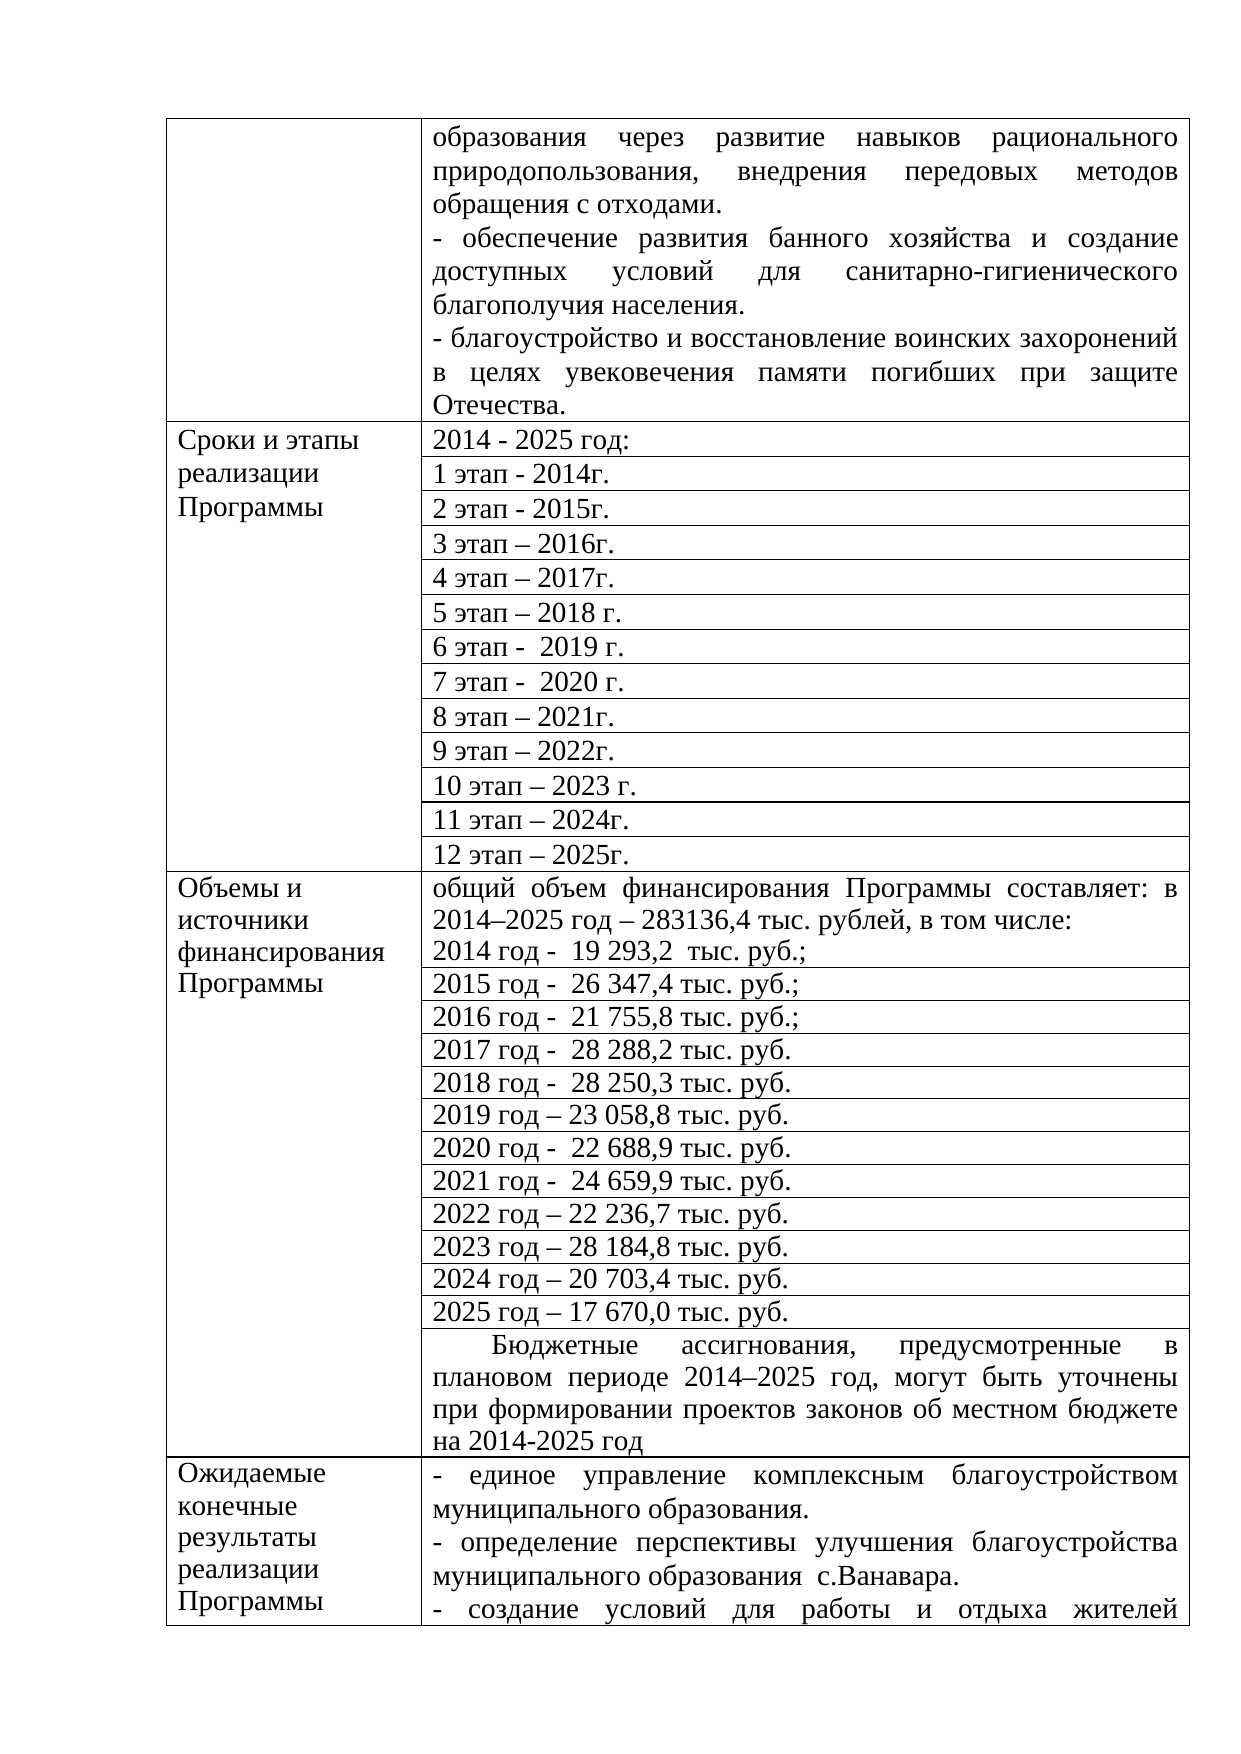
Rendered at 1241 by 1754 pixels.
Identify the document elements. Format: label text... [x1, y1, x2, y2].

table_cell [167, 119, 421, 421]
table_cell Сроки и этапы реализации Программы [167, 422, 421, 871]
table_cell 3 этап – 2016г. [422, 526, 1189, 559]
table_cell Объемы и источники финансирования Программы [167, 872, 421, 1456]
table_cell 5 этап – 2018 г. [422, 595, 1189, 628]
table_cell 2023 год – 28 184,8 тыс. руб. [422, 1231, 1189, 1262]
table_cell 8 этап – 2021г. [422, 699, 1189, 732]
table_cell 2 этап - 2015г. [422, 491, 1189, 525]
table_cell 9 этап – 2022г. [422, 733, 1189, 767]
table_cell 2015 год - 26 347,4 тыс. руб.; [422, 968, 1189, 1000]
table_cell общий объем финансирования Программы составляет: в 2014–2025 год – 283136,4 тыс. рублей, в том числе: 2014 год - 19 293,2 тыс. руб.; [422, 872, 1189, 967]
table_cell 2018 год - 28 250,3 тыс. руб. [422, 1067, 1189, 1098]
table_cell 2017 год - 28 288,2 тыс. руб. [422, 1034, 1189, 1066]
table_cell 7 этап - 2020 г. [422, 664, 1189, 698]
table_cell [167, 1458, 421, 1625]
table_cell 1 этап - 2014г. [422, 457, 1189, 490]
table_cell 10 этап – 2023 г. [422, 768, 1189, 801]
table_cell 2024 год – 20 703,4 тыс. руб. [422, 1264, 1189, 1295]
table_cell 2014 - 2025 год: [422, 422, 1189, 456]
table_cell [422, 1458, 1189, 1625]
table_cell 2021 год - 24 659,9 тыс. руб. [422, 1165, 1189, 1197]
table_cell 2025 год – 17 670,0 тыс. руб. [422, 1296, 1189, 1328]
table_cell 2016 год - 21 755,8 тыс. руб.; [422, 1001, 1189, 1033]
table_cell Бюджетные ассигнования, предусмотренные в плановом периоде 2014–2025 год, могут быть уточнены при формировании проектов законов об местном бюджете на 2014-2025 год [422, 1329, 1189, 1456]
table_cell 6 этап - 2019 г. [422, 630, 1189, 663]
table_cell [422, 119, 1189, 421]
table_cell 4 этап – 2017г. [422, 560, 1189, 594]
table_cell 2020 год - 22 688,9 тыс. руб. [422, 1132, 1189, 1164]
table_cell 12 этап – 2025г. [422, 837, 1189, 871]
table_cell 2019 год – 23 058,8 тыс. руб. [422, 1099, 1189, 1131]
table_cell 11 этап – 2024г. [422, 803, 1189, 836]
table_cell 2022 год – 22 236,7 тыс. руб. [422, 1198, 1189, 1229]
